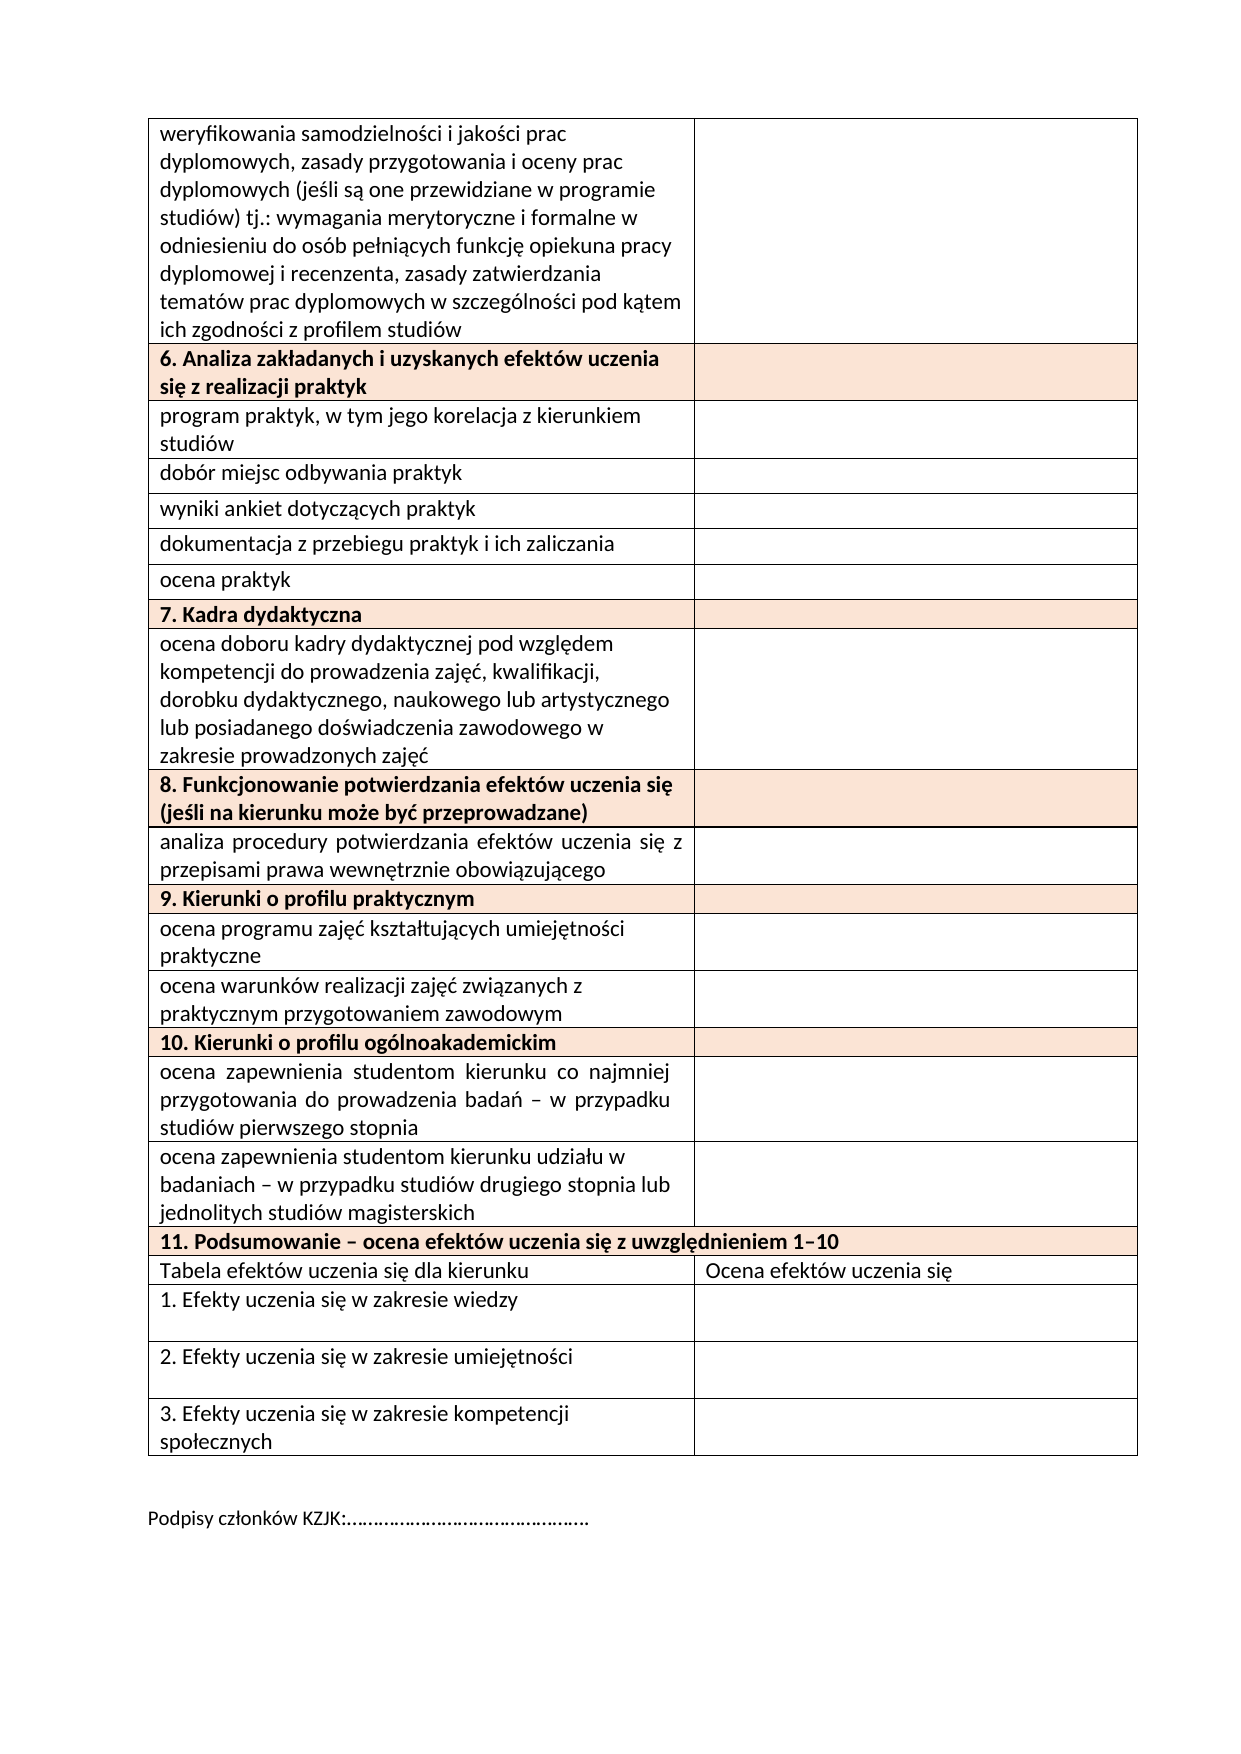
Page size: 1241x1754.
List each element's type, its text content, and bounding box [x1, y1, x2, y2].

table_cell [695, 971, 1137, 1027]
table_cell 10. Kierunki o profilu ogólnoakademickim [149, 1028, 694, 1056]
table_cell [695, 494, 1137, 528]
table_cell 11. Podsumowanie – ocena efektów uczenia się z uwzględnieniem 1–10 [149, 1227, 1137, 1255]
table_cell program praktyk, w tym jego korelacja z kierunkiem studiów [149, 401, 694, 457]
table_cell 6. Analiza zakładanych i uzyskanych efektów uczenia się z realizacji praktyk [149, 344, 694, 400]
table_cell [695, 459, 1137, 493]
table_cell ocena doboru kadry dydaktycznej pod względem kompetencji do prowadzenia zajęć, kwalifikacji, dorobku dydaktycznego, naukowego lub artystycznego lub posiadanego doświadczenia zawodowego w zakresie prowadzonych zajęć [149, 629, 694, 769]
table_cell [695, 828, 1137, 883]
text Podpisy członków KZJK:………………………………………. [148, 1503, 1092, 1531]
table_cell [695, 1285, 1137, 1341]
table_cell ocena programu zajęć kształtujących umiejętności praktyczne [149, 914, 694, 970]
table_cell 1. Efekty uczenia się w zakresie wiedzy [149, 1285, 694, 1341]
table_cell dobór miejsc odbywania praktyk [149, 459, 694, 493]
table_cell ocena zapewnienia studentom kierunku udziału w badaniach – w przypadku studiów drugiego stopnia lub jednolitych studiów magisterskich [149, 1142, 694, 1226]
table_cell [695, 1142, 1137, 1226]
table_cell 9. Kierunki o profilu praktycznym [149, 885, 694, 913]
table_cell [695, 1057, 1137, 1141]
table_cell 8. Funkcjonowanie potwierdzania efektów uczenia się (jeśli na kierunku może być przeprowadzane) [149, 770, 694, 826]
table_cell 2. Efekty uczenia się w zakresie umiejętności [149, 1342, 694, 1398]
table_cell analiza procedury potwierdzania efektów uczenia się z przepisami prawa wewnętrznie obowiązującego [149, 828, 694, 883]
table_cell [695, 344, 1137, 400]
table_cell ocena praktyk [149, 565, 694, 599]
table_cell dokumentacja z przebiegu praktyk i ich zaliczania [149, 529, 694, 564]
table_cell 3. Efekty uczenia się w zakresie kompetencji społecznych [149, 1399, 694, 1455]
table_cell [695, 565, 1137, 599]
table_cell [695, 770, 1137, 826]
table_cell [695, 600, 1137, 628]
table_cell ocena warunków realizacji zajęć związanych z praktycznym przygotowaniem zawodowym [149, 971, 694, 1027]
table_cell [695, 529, 1137, 564]
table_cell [149, 119, 694, 343]
table_cell [695, 914, 1137, 970]
table_cell [695, 629, 1137, 769]
table_cell Tabela efektów uczenia się dla kierunku [149, 1256, 694, 1284]
table_cell [695, 1399, 1137, 1455]
table_cell [695, 119, 1137, 343]
table_cell wyniki ankiet dotyczących praktyk [149, 494, 694, 528]
table_cell [695, 885, 1137, 913]
table_cell 7. Kadra dydaktyczna [149, 600, 694, 628]
table_cell [695, 401, 1137, 457]
table_cell [695, 1342, 1137, 1398]
table_cell [695, 1028, 1137, 1056]
table_cell ocena zapewnienia studentom kierunku co najmniej przygotowania do prowadzenia badań – w przypadku studiów pierwszego stopnia [149, 1057, 694, 1141]
table_cell Ocena efektów uczenia się [695, 1256, 1137, 1284]
